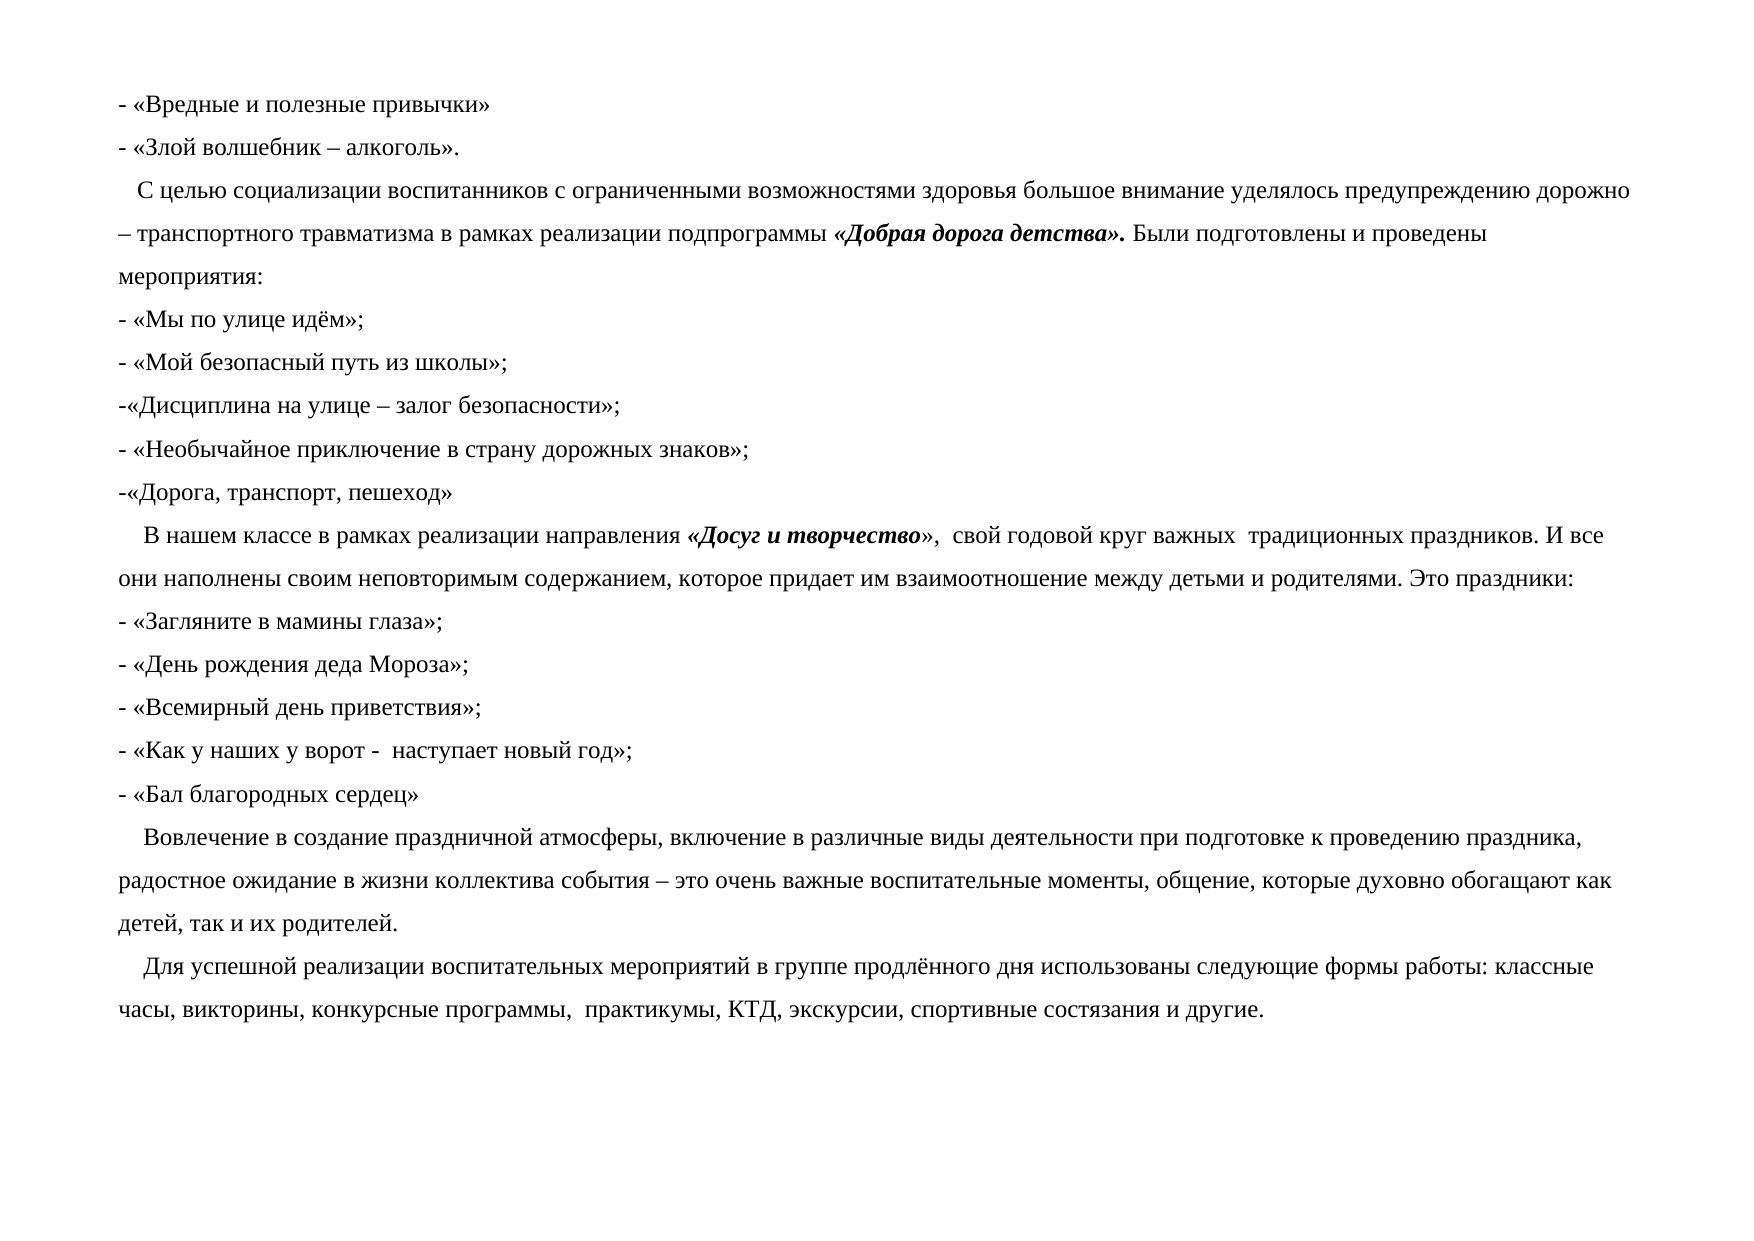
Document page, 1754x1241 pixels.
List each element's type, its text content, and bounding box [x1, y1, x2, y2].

text - «Всемирный день приветствия»; [118, 692, 1636, 721]
text - «Злой волшебник – алкоголь». [118, 132, 1636, 161]
text Вовлечение в создание праздничной атмосферы, включение в различные виды деятельности при подготовке к проведению праздника, радостное ожидание в жизни коллектива события – это очень важные воспитательные моменты, общение, которые духовно обогащают как детей, так и их родителей. [118, 822, 1636, 937]
text - «Мой безопасный путь из школы»; [118, 347, 1636, 376]
text - «Как у наших у ворот - наступает новый год»; [118, 736, 1636, 764]
text - «Мы по улице идём»; [118, 304, 1636, 333]
text - «Необычайное приключение в страну дорожных знаков»; [118, 434, 1636, 462]
text В нашем классе в рамках реализации направления «Досуг и творчество», свой годовой круг важных традиционных праздников. И все они наполнены своим неповторимым содержанием, которое придает им взаимоотношение между детьми и родителями. Это праздники: [118, 520, 1636, 592]
text - «Бал благородных сердец» [118, 779, 1636, 807]
text -«Дисциплина на улице – залог безопасности»; [118, 391, 1636, 419]
text С целью социализации воспитанников с ограниченными возможностями здоровья большое внимание уделялось предупреждению дорожно – транспортного травматизма в рамках реализации подпрограммы «Добрая дорога детства». Были подготовлены и проведены мероприятия: [118, 175, 1636, 290]
text - «Вредные и полезные привычки» [118, 89, 1636, 117]
text - «Загляните в мамины глаза»; [118, 606, 1636, 635]
text Для успешной реализации воспитательных мероприятий в группе продлённого дня использованы следующие формы работы: классные часы, викторины, конкурсные программы, практикумы, КТД, экскурсии, спортивные состязания и другие. [118, 951, 1636, 1023]
text - «День рождения деда Мороза»; [118, 649, 1636, 678]
text -«Дорога, транспорт, пешеход» [118, 477, 1636, 506]
